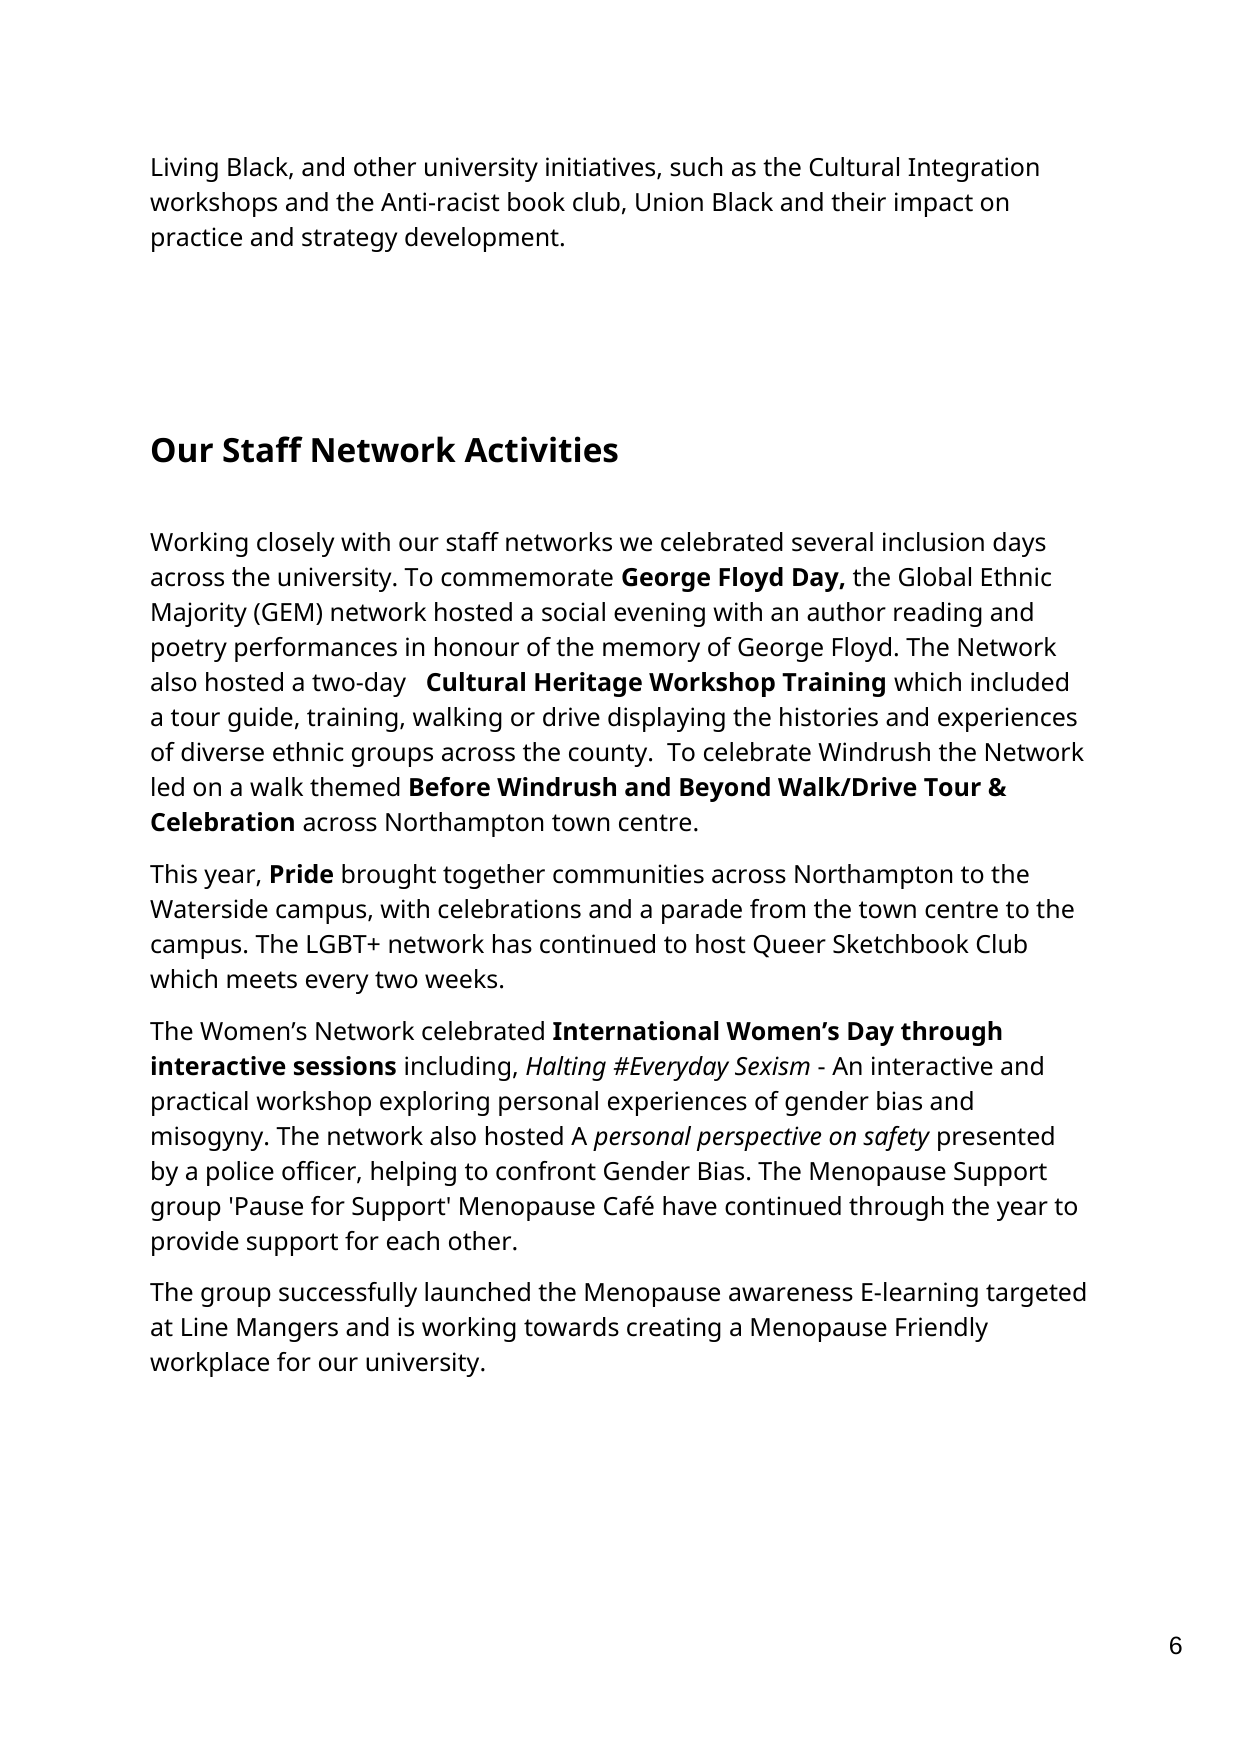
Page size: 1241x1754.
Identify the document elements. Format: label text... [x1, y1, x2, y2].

subtitle Our Staff Network Activities [150, 427, 1090, 472]
text The group successfully launched the Menopause awareness E-learning targeted at Line Mangers and is working towards creating a Menopause Friendly workplace for our university. [150, 1275, 1090, 1379]
text The Women’s Network celebrated International Women’s Day through interactive sessions including, Halting #Everyday Sexism - An interactive and practical workshop exploring personal experiences of gender bias and misogyny. The network also hosted A personal perspective on safety presented by a police officer, helping to confront Gender Bias. The Menopause Support group 'Pause for Support' Menopause Café have continued through the year to provide support for each other. [150, 1013, 1090, 1257]
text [150, 150, 1090, 254]
text Working closely with our staff networks we celebrated several inclusion days across the university. To commemorate George Floyd Day, the Global Ethnic Majority (GEM) network hosted a social evening with an author reading and poetry performances in honour of the memory of George Floyd. The Network also hosted a two-day Cultural Heritage Workshop Training which included a tour guide, training, walking or drive displaying the histories and experiences of diverse ethnic groups across the county. To celebrate Windrush the Network led on a walk themed Before Windrush and Beyond Walk/Drive Tour & Celebration across Northampton town centre. [150, 525, 1090, 839]
text This year, Pride brought together communities across Northampton to the Waterside campus, with celebrations and a parade from the town centre to the campus. The LGBT+ network has continued to host Queer Sketchbook Club which meets every two weeks. [150, 857, 1090, 996]
